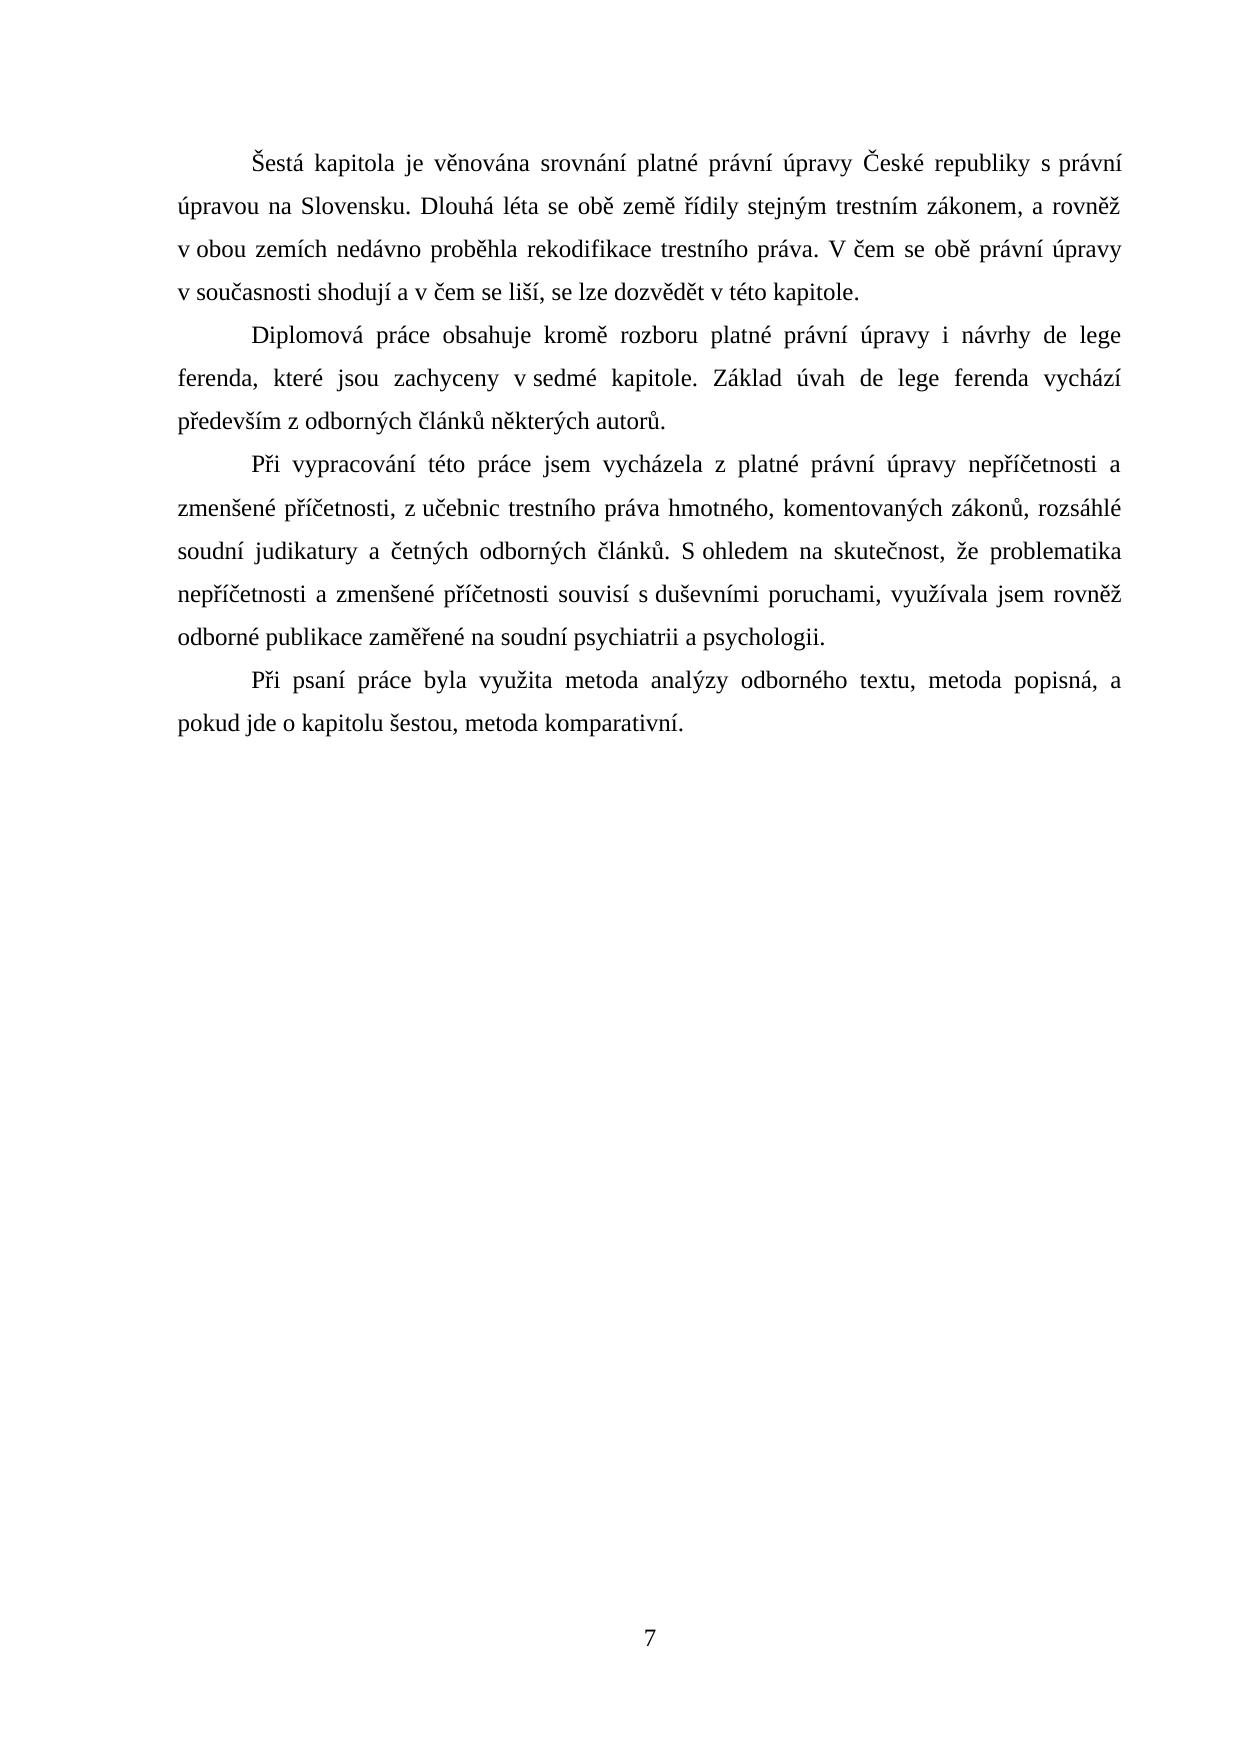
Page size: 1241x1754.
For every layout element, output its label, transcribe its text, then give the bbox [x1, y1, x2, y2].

list Šestá kapitola je věnována srovnání platné právní úpravy České republiky s právní úpravou na Slovensku. Dlouhá léta se obě země řídily stejným trestním zákonem, a rovněž v obou zemích nedávno proběhla rekodifikace trestního práva. V čem se obě právní úpravy v současnosti shodují a v čem se liší, se lze dozvědět v této kapitole. [177, 148, 1122, 306]
list Při psaní práce byla využita metoda analýzy odborného textu, metoda popisná, a pokud jde o kapitolu šestou, metoda komparativní. [177, 665, 1122, 737]
list Při vypracování této práce jsem vycházela z platné právní úpravy nepříčetnosti a zmenšené příčetnosti, z učebnic trestního práva hmotného, komentovaných zákonů, rozsáhlé soudní judikatury a četných odborných článků. S ohledem na skutečnost, že problematika nepříčetnosti a zmenšené příčetnosti souvisí s duševními poruchami, využívala jsem rovněž odborné publikace zaměřené na soudní psychiatrii a psychologii. [177, 449, 1122, 651]
list Diplomová práce obsahuje kromě rozboru platné právní úpravy i návrhy de lege ferenda, které jsou zachyceny v sedmé kapitole. Základ úvah de lege ferenda vychází především z odborných článků některých autorů. [177, 320, 1122, 435]
